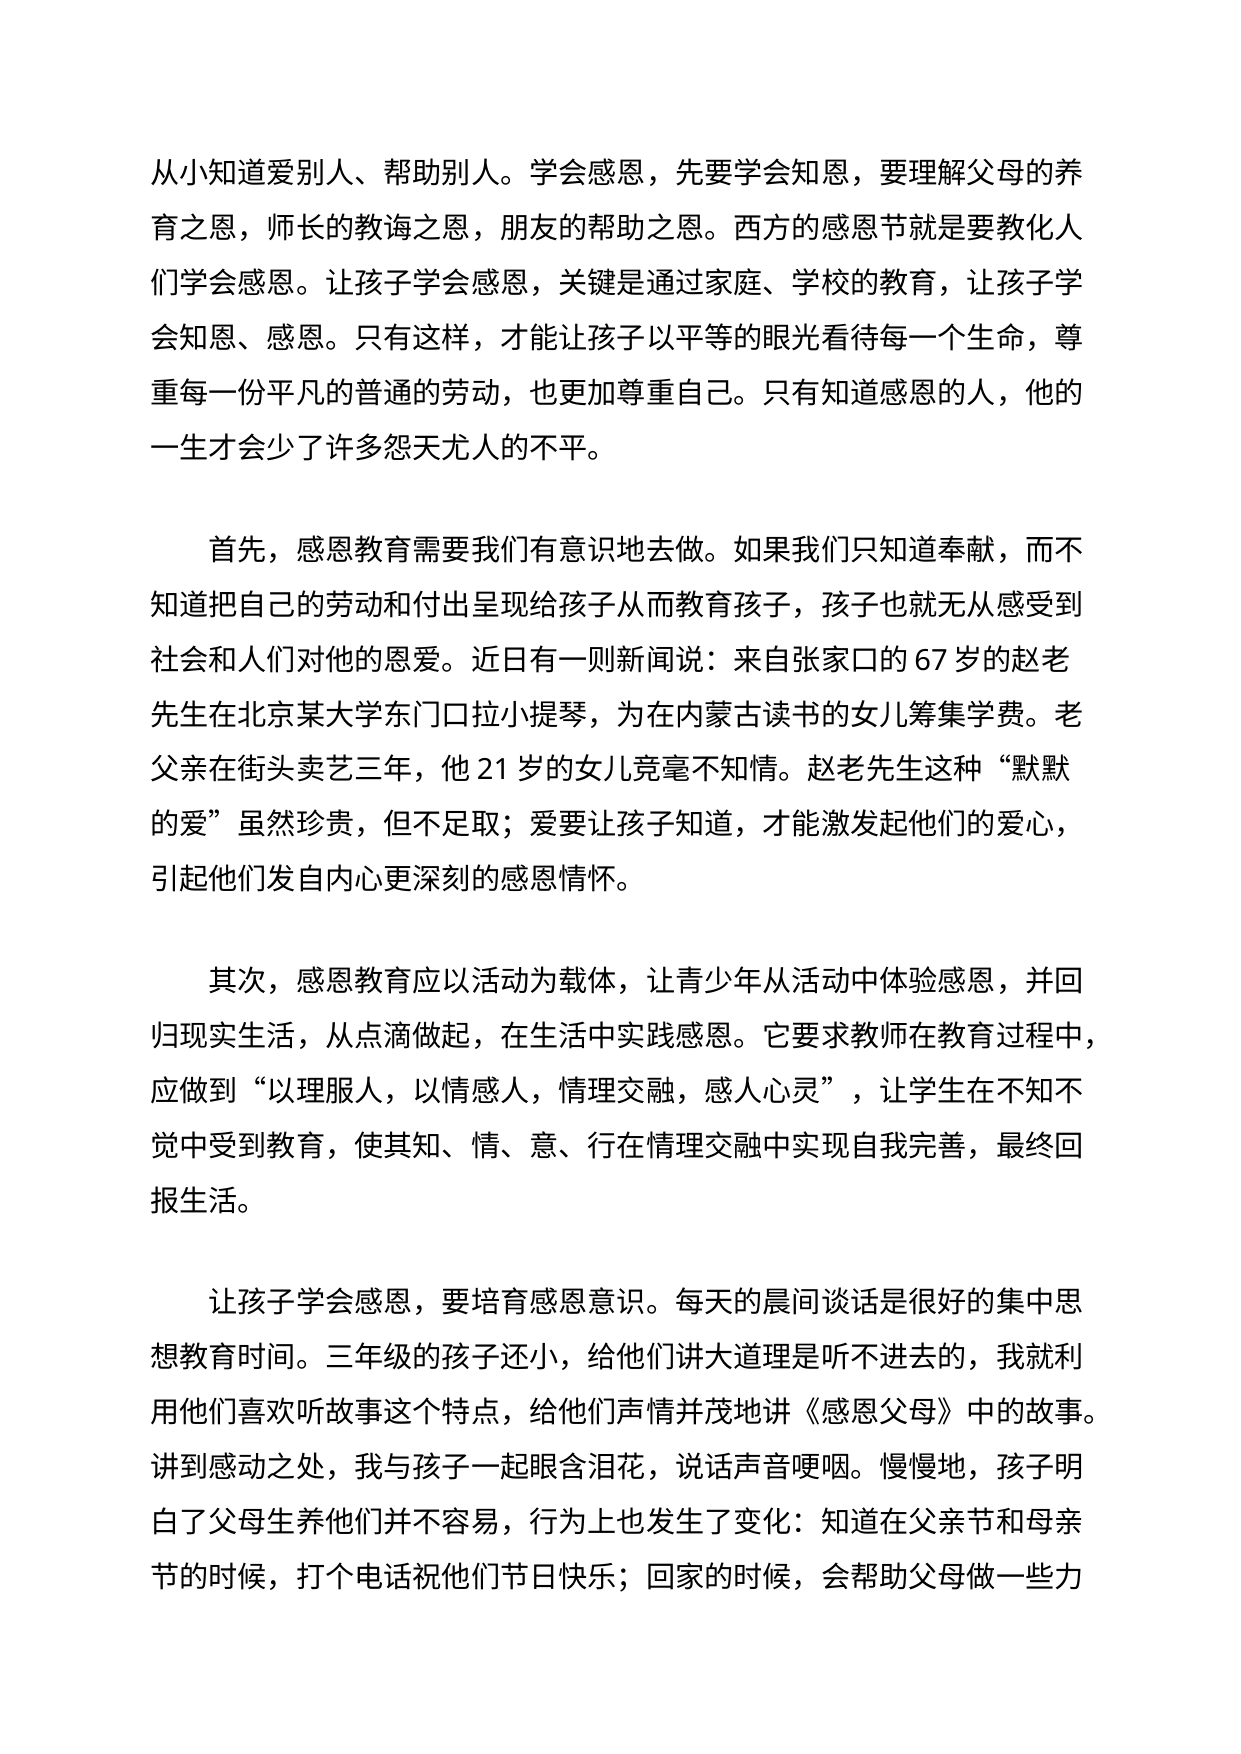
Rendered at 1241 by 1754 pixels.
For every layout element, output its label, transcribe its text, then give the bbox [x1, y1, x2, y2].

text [150, 1279, 1090, 1596]
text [150, 150, 1090, 467]
text 其次，感恩教育应以活动为载体，让青少年从活动中体验感恩，并回归现实生活，从点滴做起，在生活中实践感恩。它要求教师在教育过程中，应做到“以理服人，以情感人，情理交融，感人心灵”，让学生在不知不觉中受到教育，使其知、情、意、行在情理交融中实现自我完善，最终回报生活。 [150, 958, 1090, 1219]
text 首先，感恩教育需要我们有意识地去做。如果我们只知道奉献，而不知道把自己的劳动和付出呈现给孩子从而教育孩子，孩子也就无从感受到社会和人们对他的恩爱。近日有一则新闻说：来自张家口的67岁的赵老先生在北京某大学东门口拉小提琴，为在内蒙古读书的女儿筹集学费。老父亲在街头卖艺三年，他21岁的女儿竞毫不知情。赵老先生这种“默默的爱”虽然珍贵，但不足取；爱要让孩子知道，才能激发起他们的爱心，引起他们发自内心更深刻的感恩情怀。 [150, 526, 1090, 898]
